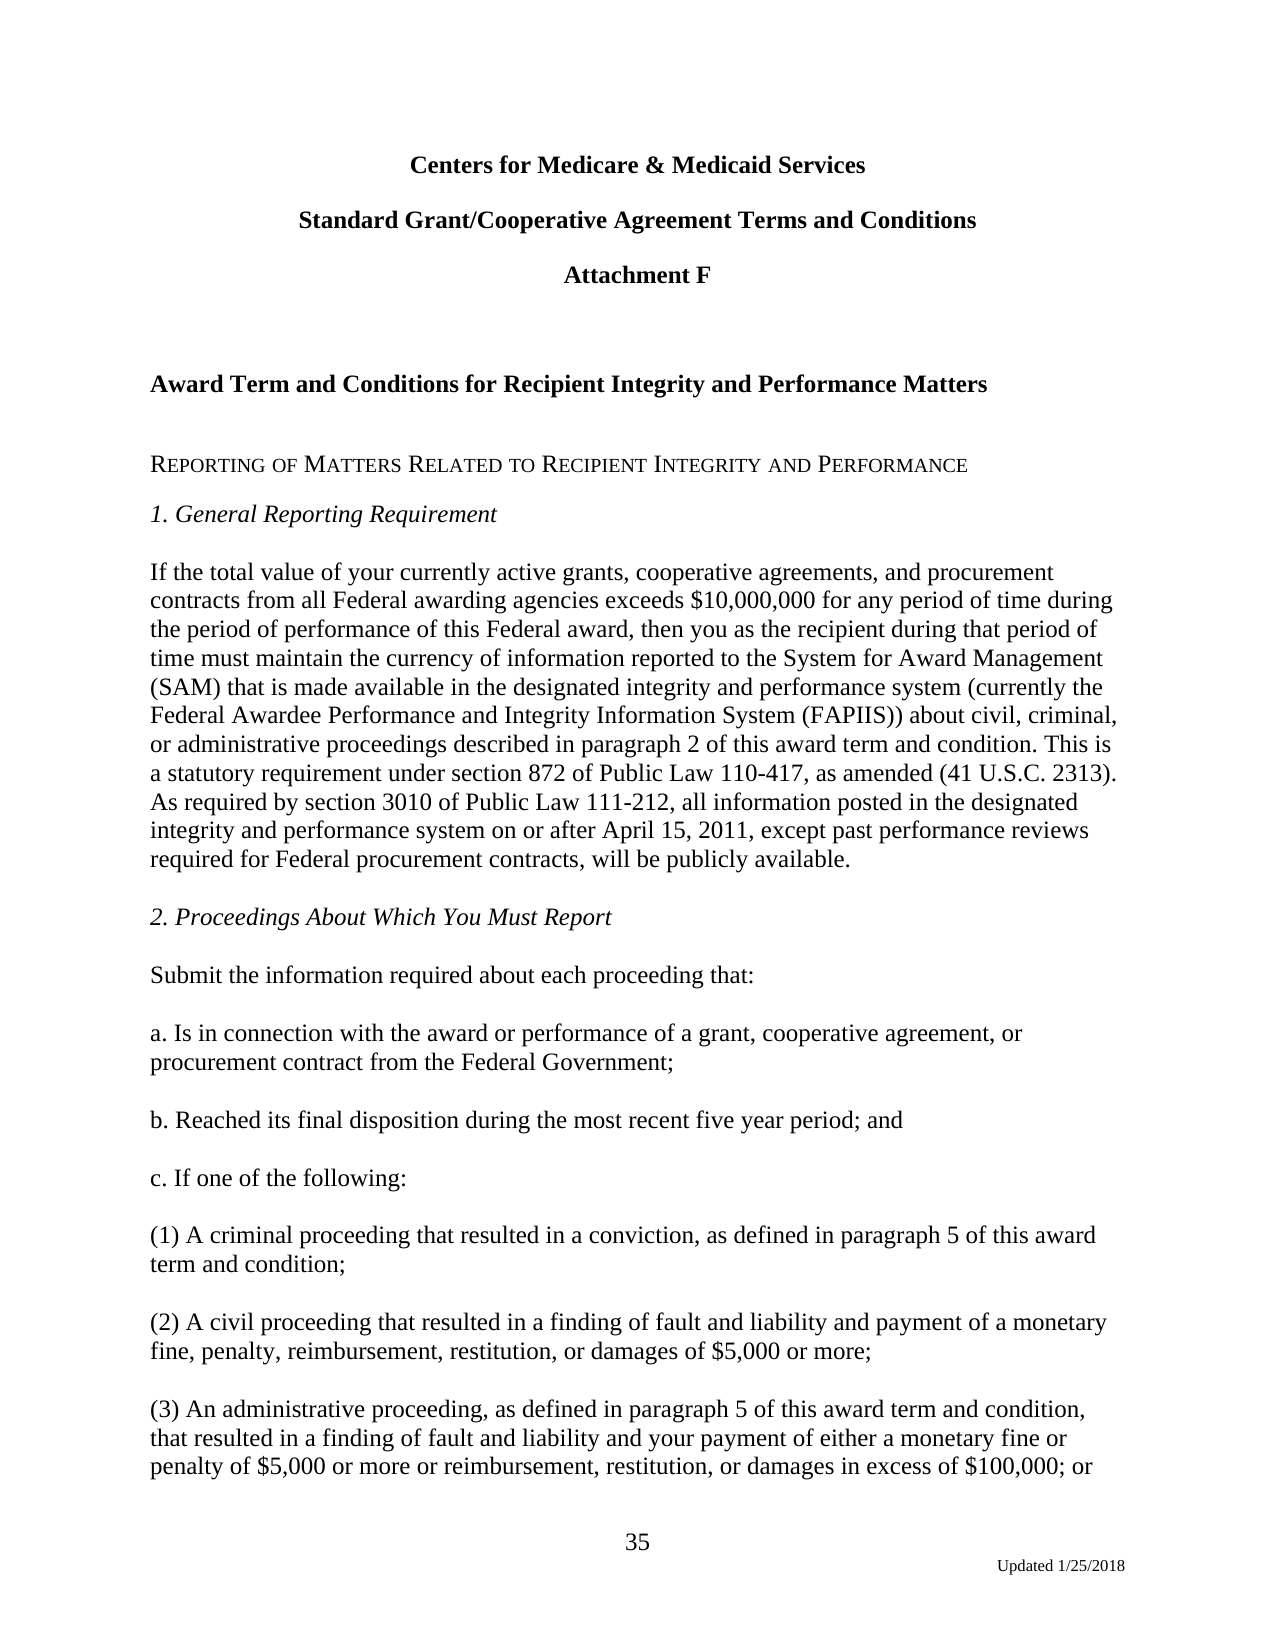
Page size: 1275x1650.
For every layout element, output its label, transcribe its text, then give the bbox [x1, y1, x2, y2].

text (2) A civil proceeding that resulted in a finding of fault and liability and payment of a monetary fine, penalty, reimbursement, restitution, or damages of $5,000 or more; [150, 1307, 1125, 1365]
text b. Reached its final disposition during the most recent five year period; and [150, 1105, 1125, 1133]
text c. If one of the following: [150, 1163, 1125, 1191]
text Submit the information required about each proceeding that: [150, 960, 1125, 989]
text a. Is in connection with the award or performance of a grant, cooperative agreement, or procurement contract from the Federal Government; [150, 1018, 1125, 1076]
text (3) An administrative proceeding, as defined in paragraph 5 of this award term and condition, that resulted in a finding of fault and liability and your payment of either a monetary fine or penalty of $5,000 or more or reimbursement, restitution, or damages in excess of $100,000; or [150, 1394, 1125, 1480]
text Standard Grant/Cooperative Agreement Terms and Conditions [150, 205, 1125, 235]
subtitle Reporting of Matters Related to Recipient Integrity and Performance [150, 449, 1125, 478]
text Attachment F [150, 260, 1125, 290]
text Award Term and Conditions for Recipient Integrity and Performance Matters [150, 369, 1102, 399]
text Centers for Medicare & Medicaid Services [150, 150, 1125, 180]
text (1) A criminal proceeding that resulted in a conviction, as defined in paragraph 5 of this award term and condition; [150, 1221, 1125, 1278]
text If the total value of your currently active grants, cooperative agreements, and procurement contracts from all Federal awarding agencies exceeds $10,000,000 for any period of time during the period of performance of this Federal award, then you as the recipient during that period of time must maintain the currency of information reported to the System for Award Management (SAM) that is made available in the designated integrity and performance system (currently the Federal Awardee Performance and Integrity Information System (FAPIIS)) about civil, criminal, or administrative proceedings described in paragraph 2 of this award term and condition. This is a statutory requirement under section 872 of Public Law 110-417, as amended (41 U.S.C. 2313). As required by section 3010 of Public Law 111-212, all information posted in the designated integrity and performance system on or after April 15, 2011, except past performance reviews required for Federal procurement contracts, will be publicly available. [150, 557, 1125, 873]
subtitle 2. Proceedings About Which You Must Report [150, 902, 1125, 931]
subtitle 1. General Reporting Requirement [150, 499, 1125, 528]
